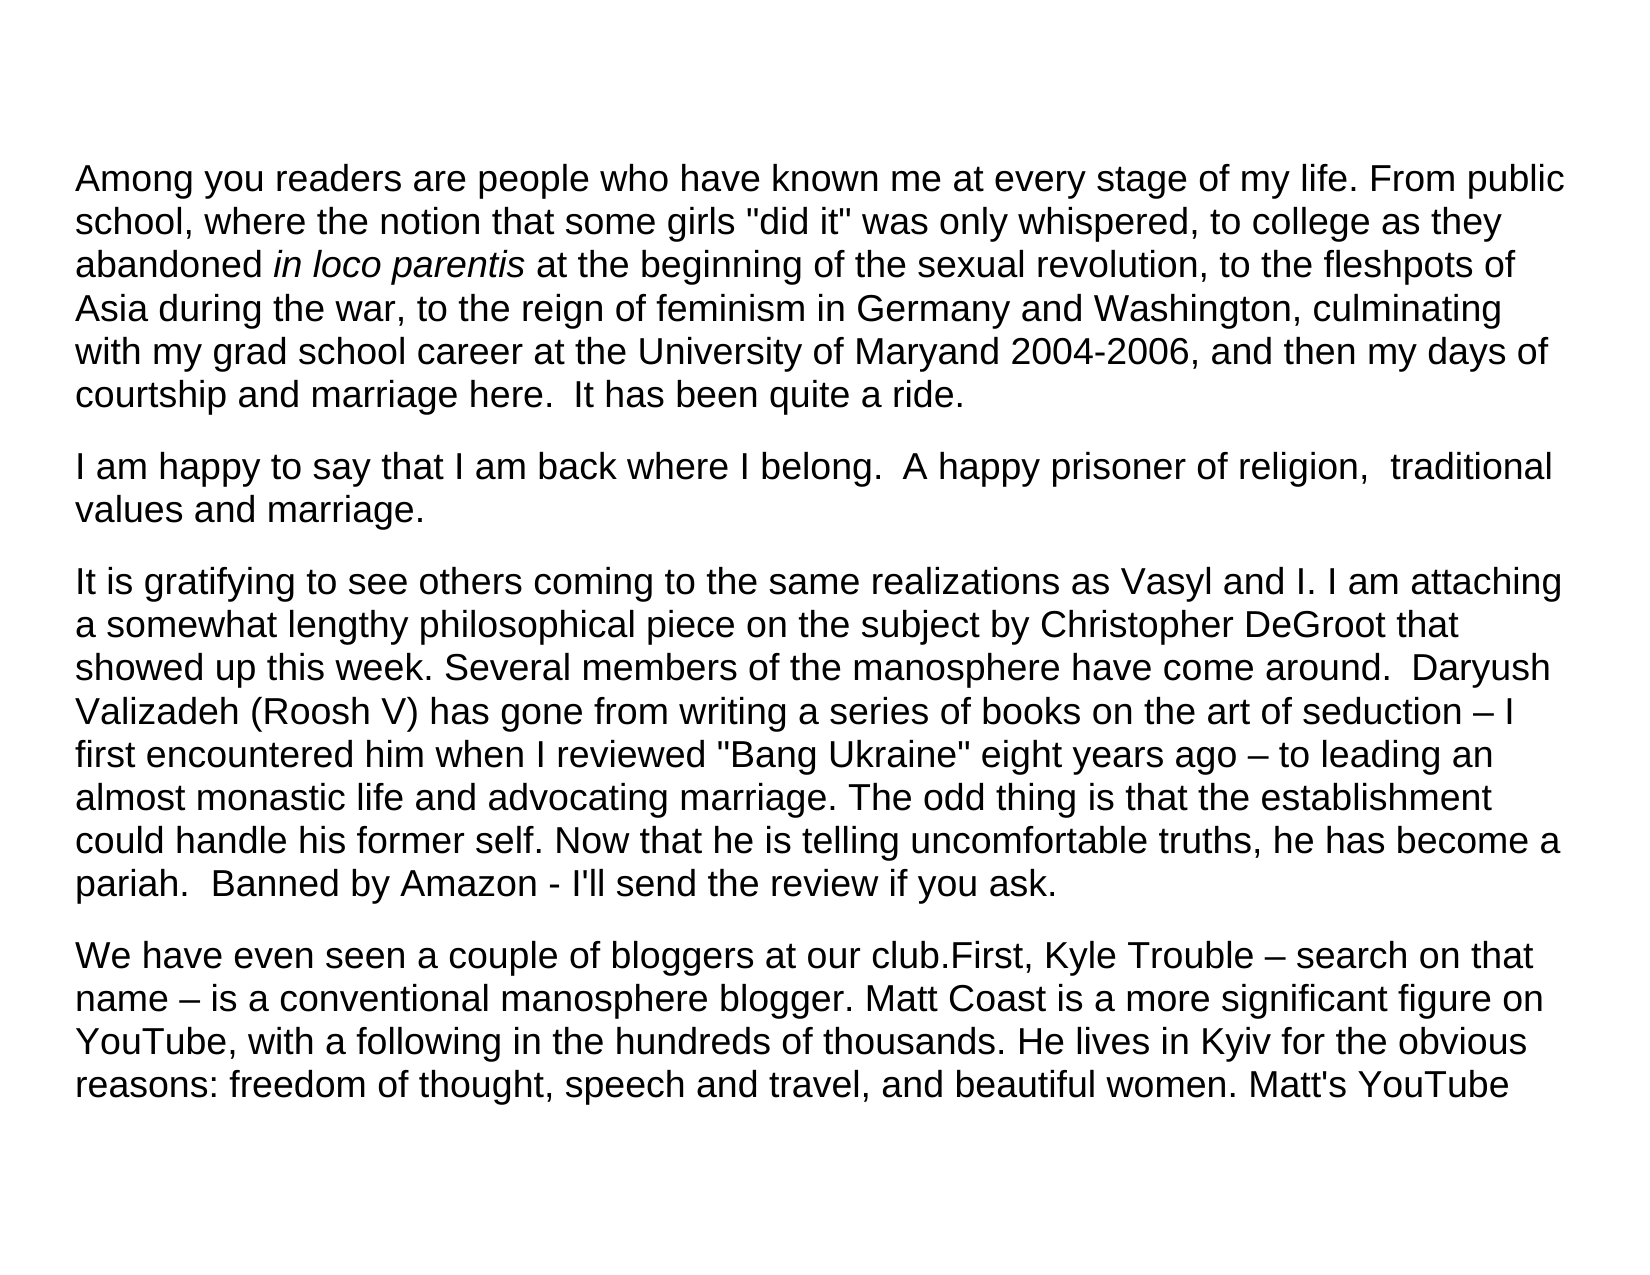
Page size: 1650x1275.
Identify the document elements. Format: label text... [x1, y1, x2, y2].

text I am happy to say that I am back where I belong. A happy prisoner of religion, traditional values and marriage. [75, 444, 1575, 531]
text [75, 933, 1575, 1106]
text Among you readers are people who have known me at every stage of my life. From public school, where the notion that some girls "did it" was only whispered, to college as they abandoned in loco parentis at the beginning of the sexual revolution, to the fleshpots of Asia during the war, to the reign of feminism in Germany and Washington, culminating with my grad school career at the University of Maryand 2004-2006, and then my days of courtship and marriage here. It has been quite a ride. [75, 156, 1575, 415]
text It is gratifying to see others coming to the same realizations as Vasyl and I. I am attaching a somewhat lengthy philosophical piece on the subject by Christopher DeGroot that showed up this week. Several members of the manosphere have come around. Daryush Valizadeh (Roosh V) has gone from writing a series of books on the art of seduction – I first encountered him when I reviewed "Bang Ukraine" eight years ago – to leading an almost monastic life and advocating marriage. The odd thing is that the establishment could handle his former self. Now that he is telling uncomfortable truths, he has become a pariah. Banned by Amazon - I'll send the review if you ask. [75, 559, 1575, 904]
